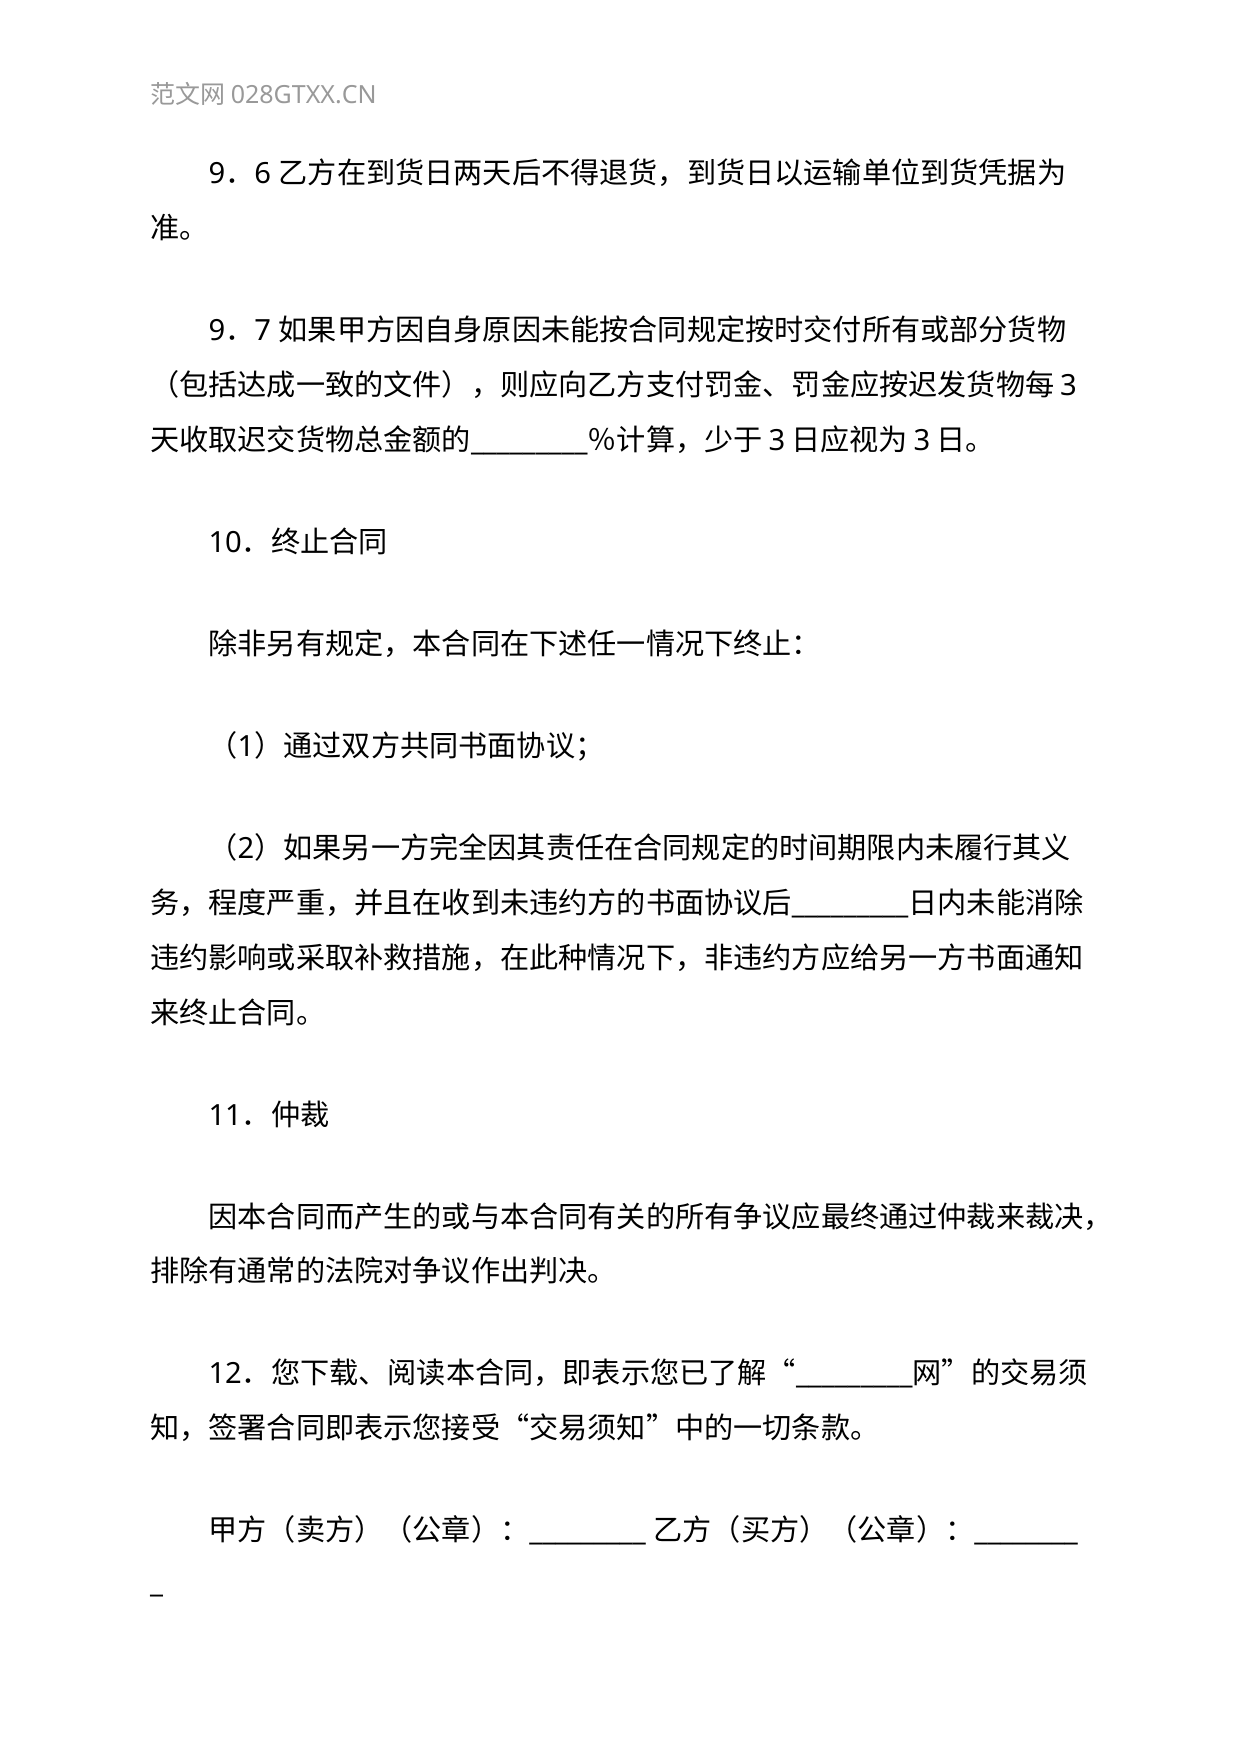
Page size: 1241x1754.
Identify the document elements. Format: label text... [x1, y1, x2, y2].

text 除非另有规定，本合同在下述任一情况下终止： [150, 621, 1090, 663]
text 因本合同而产生的或与本合同有关的所有争议应最终通过仲裁来裁决，排除有通常的法院对争议作出判决。 [150, 1193, 1090, 1290]
text （1）通过双方共同书面协议； [150, 722, 1090, 765]
text 12．您下载、阅读本合同，即表示您已了解“_________网”的交易须知，签署合同即表示您接受“交易须知”中的一切条款。 [150, 1350, 1090, 1447]
text 9．6 乙方在到货日两天后不得退货，到货日以运输单位到货凭据为准。 [150, 150, 1090, 247]
text 11．仲裁 [150, 1091, 1090, 1133]
text （2）如果另一方完全因其责任在合同规定的时间期限内未履行其义务，程度严重，并且在收到未违约方的书面协议后_________日内未能消除违约影响或采取补救措施，在此种情况下，非违约方应给另一方书面通知来终止合同。 [150, 824, 1090, 1032]
text 10．终止合同 [150, 519, 1090, 561]
text 甲方（卖方）（公章）：_________ 乙方（买方）（公章）：_________ [150, 1507, 1090, 1601]
text 9．7 如果甲方因自身原因未能按合同规定按时交付所有或部分货物（包括达成一致的文件），则应向乙方支付罚金、罚金应按迟发货物每3天收取迟交货物总金额的_________％计算，少于3日应视为3日。 [150, 307, 1090, 459]
